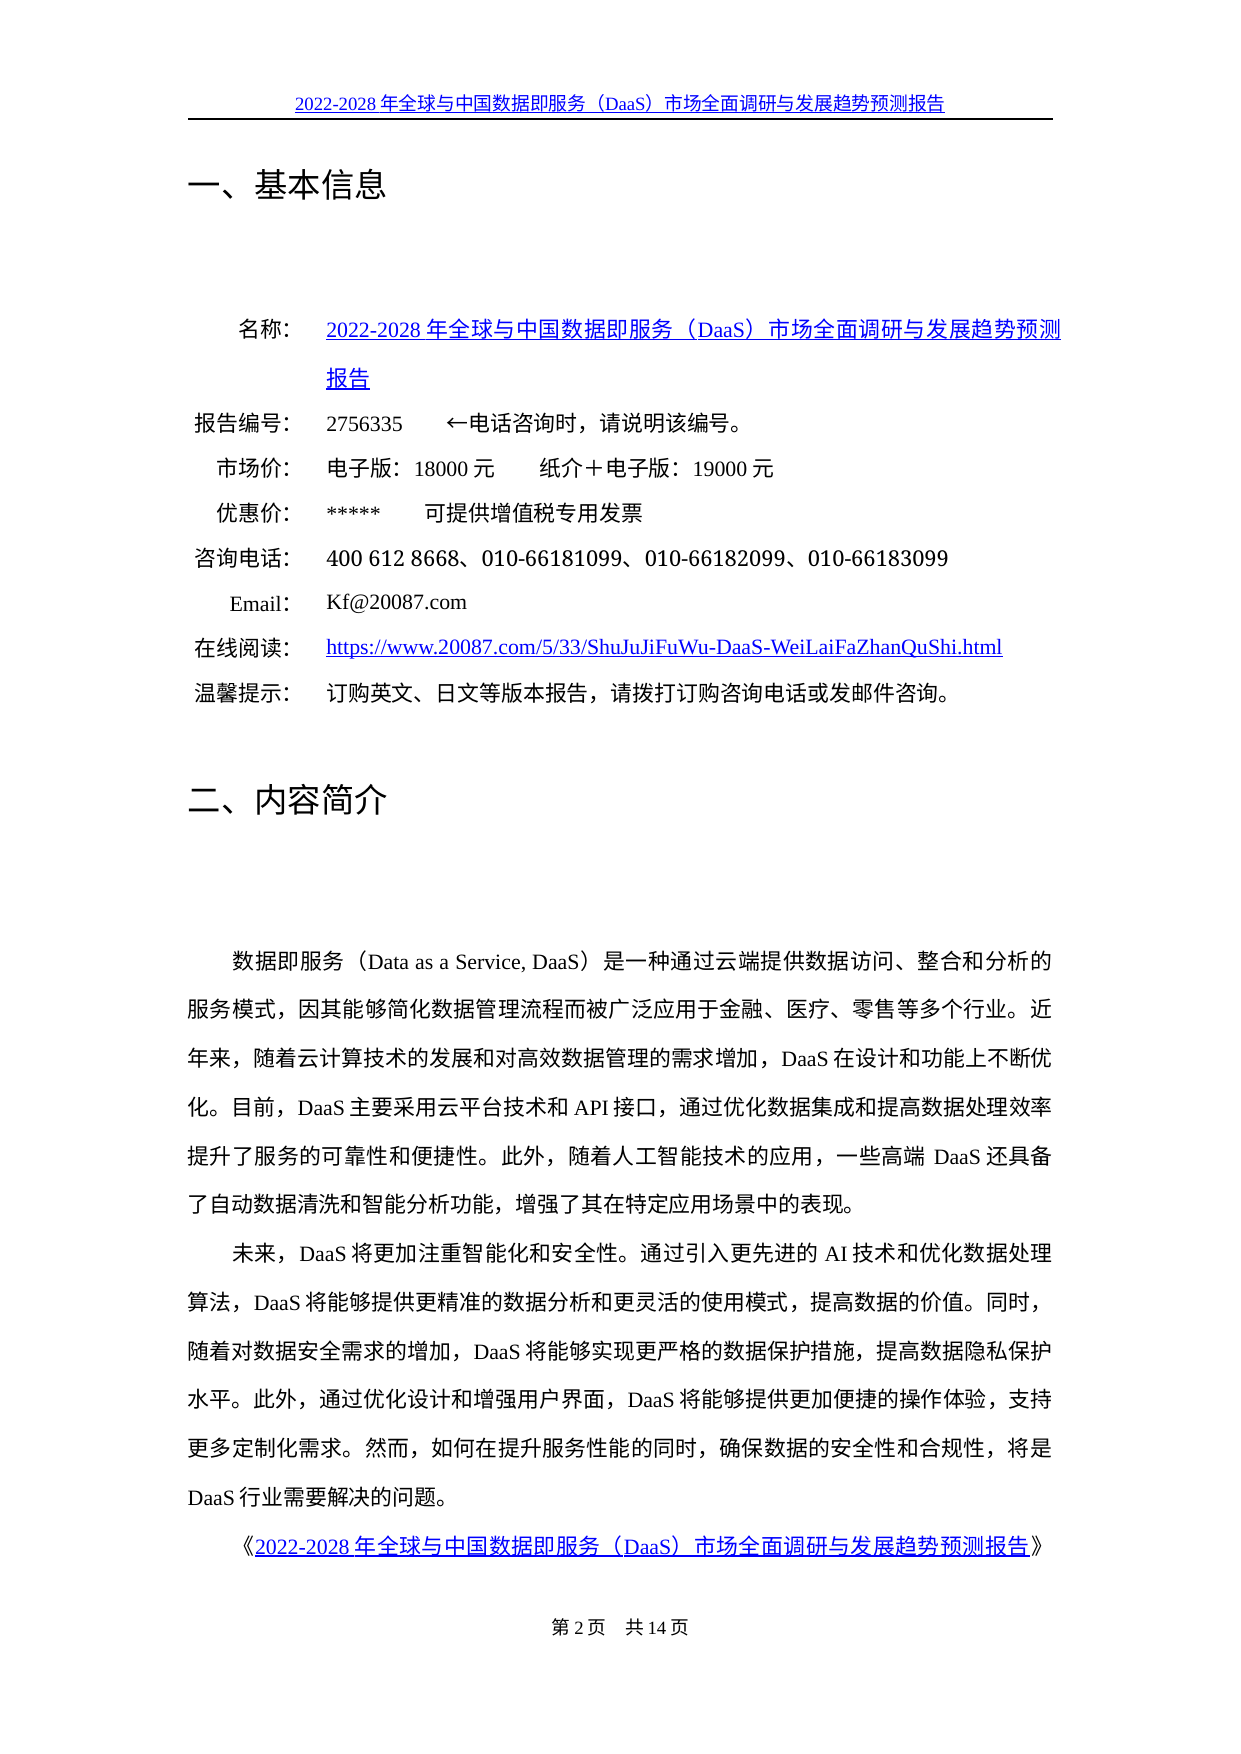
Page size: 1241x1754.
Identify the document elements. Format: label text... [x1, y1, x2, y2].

table_cell 订购英文、日文等版本报告，请拨打订购咨询电话或发邮件咨询。 [315, 675, 1073, 720]
table_cell ***** 可提供增值税专用发票 [315, 495, 1073, 540]
table_cell 电子版：18000 元 纸介＋电子版：19000 元 [315, 450, 1073, 495]
table_cell Email： [167, 585, 315, 630]
title 一、基本信息 [187, 150, 1053, 215]
table_header 名称： [167, 312, 315, 405]
table_cell 温馨提示： [167, 675, 315, 720]
title 二、内容简介 [187, 766, 1053, 831]
table_cell 报告编号： [167, 405, 315, 450]
table_cell 市场价： [167, 450, 315, 495]
table_cell 400 612 8668、010-66181099、010-66182099、010-66183099 [315, 540, 1073, 585]
table_cell 在线阅读： [167, 630, 315, 675]
table_cell Kf@20087.com [315, 585, 1073, 630]
table_cell 2756335 ←电话咨询时，请说明该编号。 [315, 405, 1073, 450]
table_cell 优惠价： [167, 495, 315, 540]
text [187, 943, 1053, 1561]
table_cell 咨询电话： [167, 540, 315, 585]
table_header 2022-2028年全球与中国数据即服务（DaaS）市场全面调研与发展趋势预测报告 [315, 312, 1073, 405]
table_cell [315, 630, 1073, 675]
